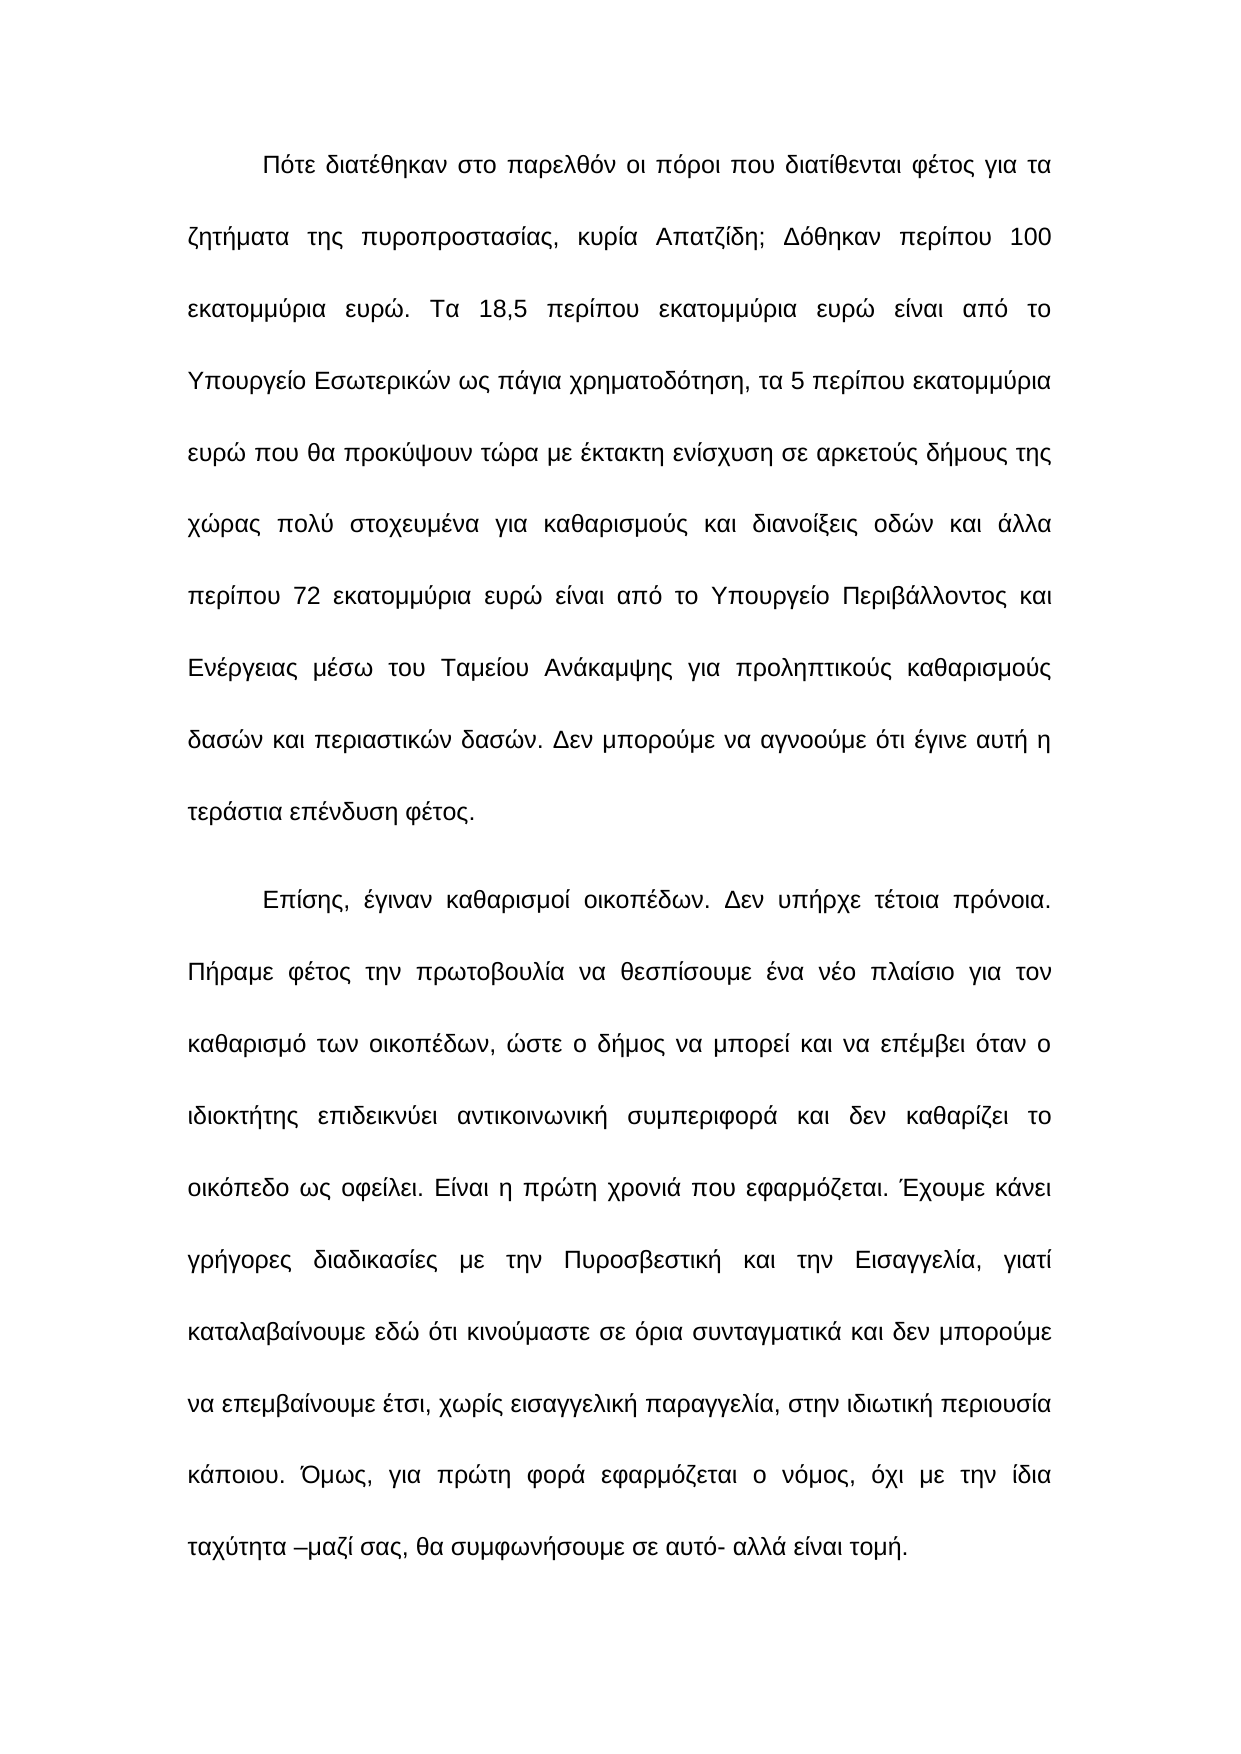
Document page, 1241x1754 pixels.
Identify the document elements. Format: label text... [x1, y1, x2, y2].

text Επίσης, έγιναν καθαρισμοί οικοπέδων. Δεν υπήρχε τέτοια πρόνοια. Πήραμε φέτος την πρωτοβουλία να θεσπίσουμε ένα νέο πλαίσιο για τον καθαρισμό των οικοπέδων, ώστε ο δήμος να μπορεί και να επέμβει όταν ο ιδιοκτήτης επιδεικνύει αντικοινωνική συμπεριφορά και δεν καθαρίζει το οικόπεδο ως οφείλει. Είναι η πρώτη χρονιά που εφαρμόζεται. Έχουμε κάνει γρήγορες διαδικασίες με την Πυροσβεστική και την Εισαγγελία, γιατί καταλαβαίνουμε εδώ ότι κινούμαστε σε όρια συνταγματικά και δεν μπορούμε να επεμβαίνουμε έτσι, χωρίς εισαγγελική παραγγελία, στην ιδιωτική περιουσία κάποιου. Όμως, για πρώτη φορά εφαρμόζεται ο νόμος, όχι με την ίδια ταχύτητα –μαζί σας, θα συμφωνήσουμε σε αυτό- αλλά είναι τομή. [187, 885, 1053, 1561]
text Πότε διατέθηκαν στο παρελθόν οι πόροι που διατίθενται φέτος για τα ζητήματα της πυροπροστασίας, κυρία Απατζίδη; Δόθηκαν περίπου 100 εκατομμύρια ευρώ. Τα 18,5 περίπου εκατομμύρια ευρώ είναι από το Υπουργείο Εσωτερικών ως πάγια χρηματοδότηση, τα 5 περίπου εκατομμύρια ευρώ που θα προκύψουν τώρα με έκτακτη ενίσχυση σε αρκετούς δήμους της χώρας πολύ στοχευμένα για καθαρισμούς και διανοίξεις οδών και άλλα περίπου 72 εκατομμύρια ευρώ είναι από το Υπουργείο Περιβάλλοντος και Ενέργειας μέσω του Ταμείου Ανάκαμψης για προληπτικούς καθαρισμούς δασών και περιαστικών δασών. Δεν μπορούμε να αγνοούμε ότι έγινε αυτή η τεράστια επένδυση φέτος. [187, 150, 1053, 826]
